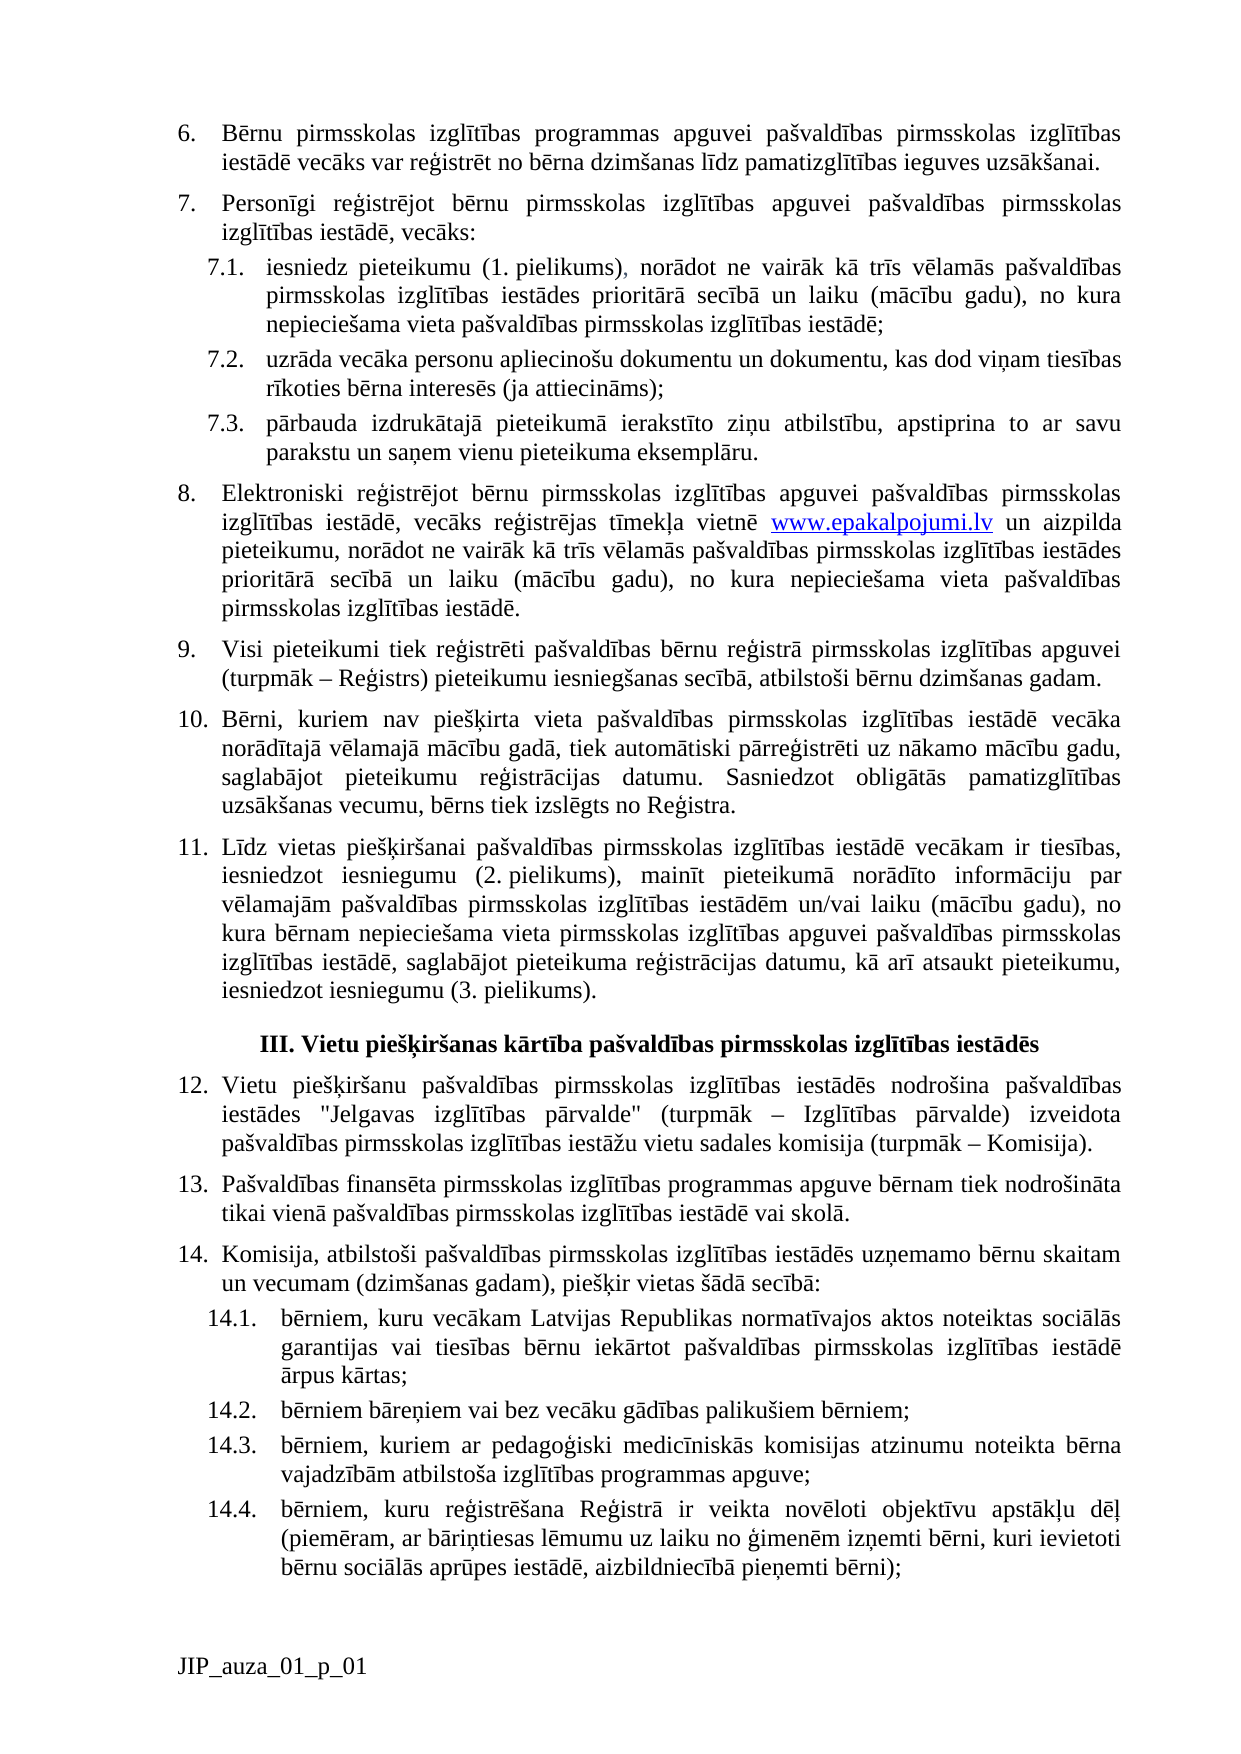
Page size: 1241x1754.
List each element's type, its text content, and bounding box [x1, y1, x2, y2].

text 14.4. bērniem, kuru reģistrēšana Reģistrā ir veikta novēloti objektīvu apstākļu dēļ (piemēram, ar bāriņtiesas lēmumu uz laiku no ģimenēm izņemti bērni, kuri ievietoti bērnu sociālās aprūpes iestādē, aizbildniecībā pieņemti bērni); [207, 1494, 1122, 1581]
text 7.3. pārbauda izdrukātajā pieteikumā ierakstīto ziņu atbilstību, apstiprina to ar savu parakstu un saņem vienu pieteikuma eksemplāru. [207, 408, 1122, 466]
text 8. Elektroniski reģistrējot bērnu pirmsskolas izglītības apguvei pašvaldības pirmsskolas izglītības iestādē, vecāks reģistrējas tīmekļa vietnē www.epakalpojumi.lv un aizpilda pieteikumu, norādot ne vairāk kā trīs vēlamās pašvaldības pirmsskolas izglītības iestādes prioritārā secībā un laiku (mācību gadu), no kura nepieciešama vieta pašvaldības pirmsskolas izglītības iestādē. [177, 478, 1122, 622]
text 7.1. iesniedz pieteikumu (1. pielikums), norādot ne vairāk kā trīs vēlamās pašvaldības pirmsskolas izglītības iestādes prioritārā secībā un laiku (mācību gadu), no kura nepieciešama vieta pašvaldības pirmsskolas izglītības iestādē; [207, 252, 1122, 338]
text 12. Vietu piešķiršanu pašvaldības pirmsskolas izglītības iestādēs nodrošina pašvaldības iestādes "Jelgavas izglītības pārvalde" (turpmāk – Izglītības pārvalde) izveidota pašvaldības pirmsskolas izglītības iestāžu vietu sadales komisija (turpmāk – Komisija). [177, 1071, 1122, 1157]
text 7.2. uzrāda vecāka personu apliecinošu dokumentu un dokumentu, kas dod viņam tiesības rīkoties bērna interesēs (ja attiecināms); [207, 344, 1122, 402]
text 14.3. bērniem, kuriem ar pedagoģiski medicīniskās komisijas atzinumu noteikta bērna vajadzībām atbilstoša izglītības programmas apguve; [207, 1431, 1122, 1488]
text 6. Bērnu pirmsskolas izglītības programmas apguvei pašvaldības pirmsskolas izglītības iestādē vecāks var reģistrēt no bērna dzimšanas līdz pamatizglītības ieguves uzsākšanai. [177, 118, 1122, 176]
text 7. Personīgi reģistrējot bērnu pirmsskolas izglītības apguvei pašvaldības pirmsskolas izglītības iestādē, vecāks: [177, 188, 1122, 246]
text 9. Visi pieteikumi tiek reģistrēti pašvaldības bērnu reģistrā pirmsskolas izglītības apguvei (turpmāk – Reģistrs) pieteikumu iesniegšanas secībā, atbilstoši bērnu dzimšanas gadam. [177, 634, 1122, 692]
text III. Vietu piešķiršanas kārtība pašvaldības pirmsskolas izglītības iestādēs [177, 1029, 1122, 1058]
text 14.1. bērniem, kuru vecākam Latvijas Republikas normatīvajos aktos noteiktas sociālās garantijas vai tiesības bērnu iekārtot pašvaldības pirmsskolas izglītības iestādē ārpus kārtas; [207, 1303, 1122, 1389]
text 11. Līdz vietas piešķiršanai pašvaldības pirmsskolas izglītības iestādē vecākam ir tiesības, iesniedzot iesniegumu (2. pielikums), mainīt pieteikumā norādīto informāciju par vēlamajām pašvaldības pirmsskolas izglītības iestādēm un/vai laiku (mācību gadu), no kura bērnam nepieciešama vieta pirmsskolas izglītības apguvei pašvaldības pirmsskolas izglītības iestādē, saglabājot pieteikuma reģistrācijas datumu, kā arī atsaukt pieteikumu, iesniedzot iesniegumu (3. pielikums). [177, 832, 1122, 1004]
text 14. Komisija, atbilstoši pašvaldības pirmsskolas izglītības iestādēs uzņemamo bērnu skaitam un vecumam (dzimšanas gadam), piešķir vietas šādā secībā: [177, 1239, 1122, 1297]
text 13. Pašvaldības finansēta pirmsskolas izglītības programmas apguve bērnam tiek nodrošināta tikai vienā pašvaldības pirmsskolas izglītības iestādē vai skolā. [177, 1169, 1122, 1227]
text 14.2. bērniem bāreņiem vai bez vecāku gādības palikušiem bērniem; [207, 1396, 1122, 1424]
text 10. Bērni, kuriem nav piešķirta vieta pašvaldības pirmsskolas izglītības iestādē vecāka norādītajā vēlamajā mācību gadā, tiek automātiski pārreģistrēti uz nākamo mācību gadu, saglabājot pieteikumu reģistrācijas datumu. Sasniedzot obligātās pamatizglītības uzsākšanas vecumu, bērns tiek izslēgts no Reģistra. [177, 704, 1122, 819]
